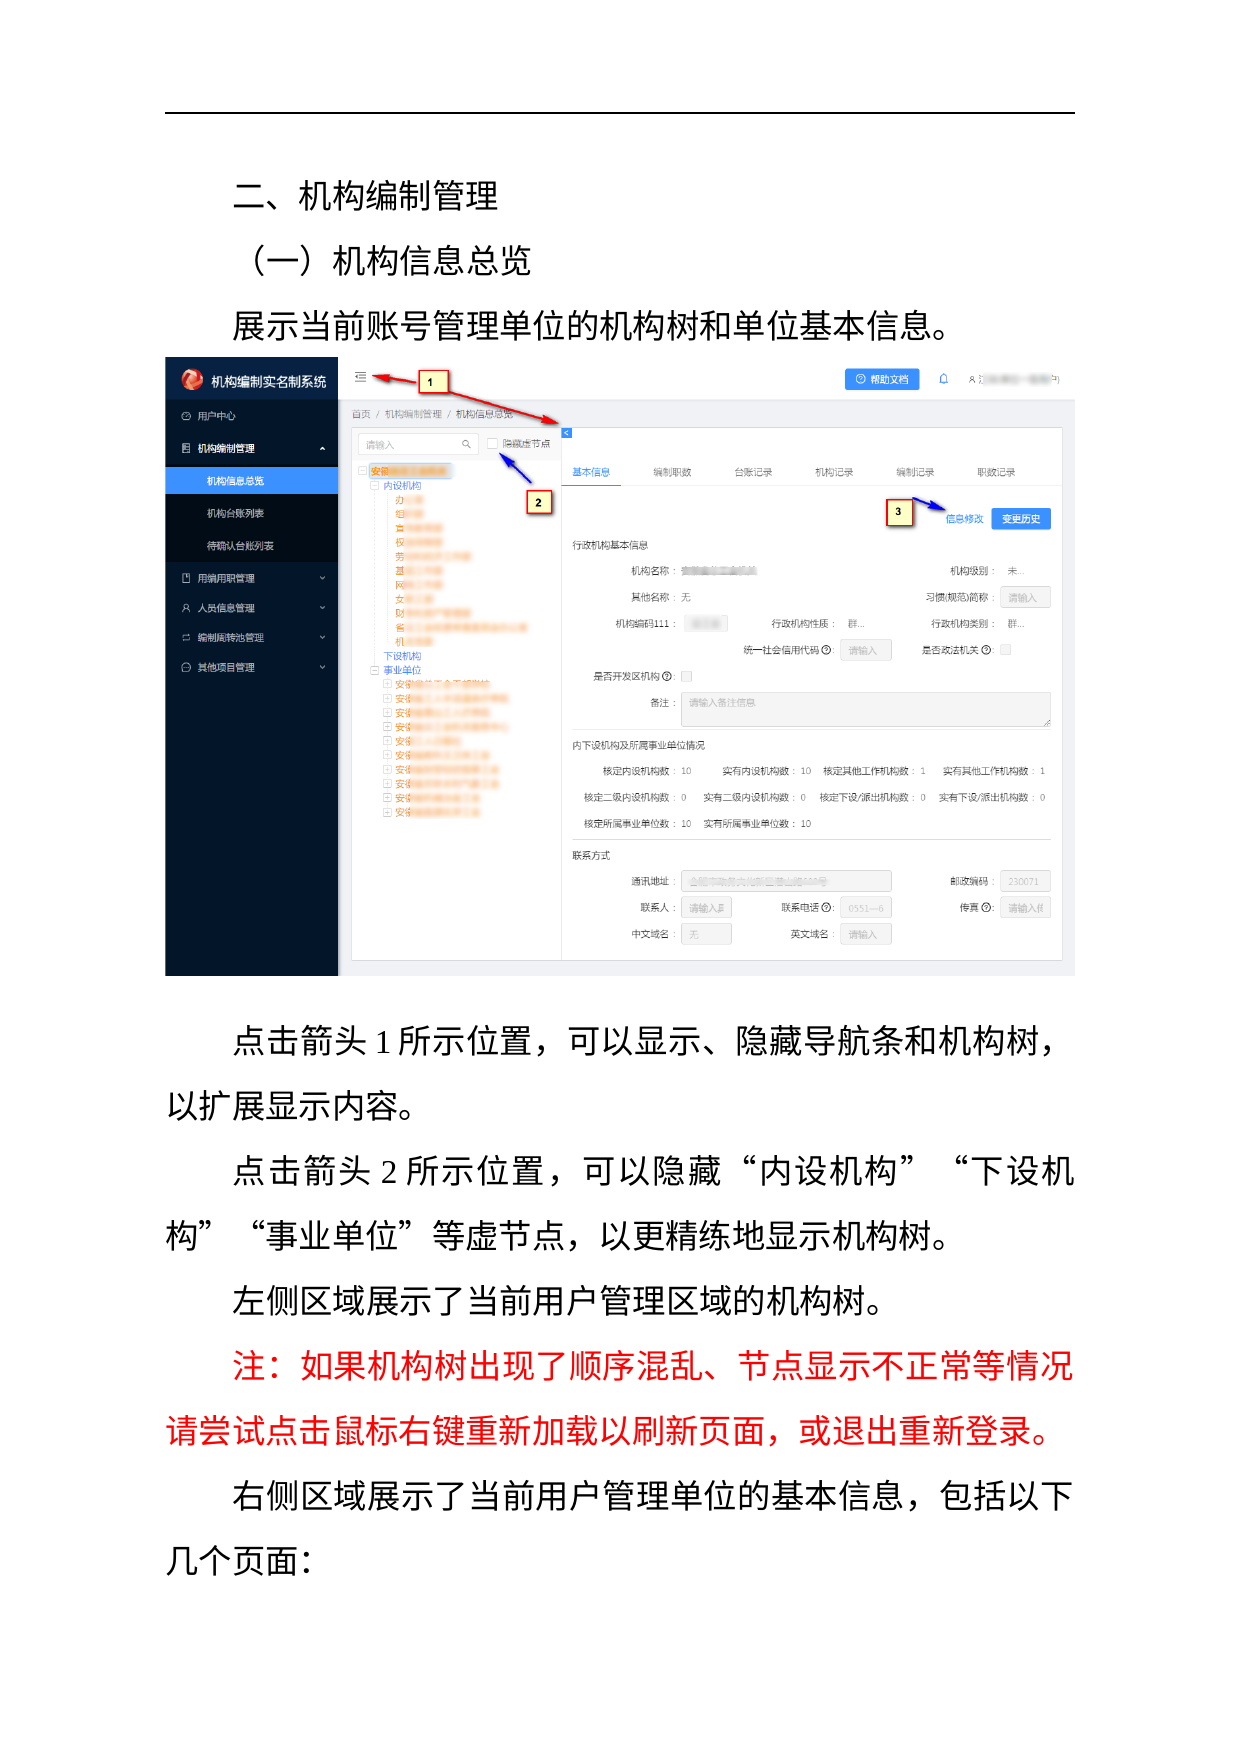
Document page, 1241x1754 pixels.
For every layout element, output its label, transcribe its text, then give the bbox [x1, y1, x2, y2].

text （一）机构信息总览 [165, 227, 1075, 292]
text 点击箭头2所示位置，可以隐藏“内设机构”“下设机构”“事业单位”等虚节点，以更精练地显示机构树。 [165, 1137, 1075, 1267]
text 展示当前账号管理单位的机构树和单位基本信息。 [165, 292, 1075, 357]
text 注：如果机构树出现了顺序混乱、节点显示不正常等情况，请尝试点击鼠标右键重新加载以刷新页面，或退出重新登录。 [165, 1332, 1075, 1462]
text 右侧区域展示了当前用户管理单位的基本信息，包括以下几个页面： [165, 1462, 1075, 1592]
text 点击箭头1所示位置，可以显示、隐藏导航条和机构树，以扩展显示内容。 [165, 1007, 1075, 1137]
picture [165, 357, 1075, 976]
text 二、机构编制管理 [165, 162, 1075, 227]
text 左侧区域展示了当前用户管理区域的机构树。 [165, 1267, 1075, 1332]
